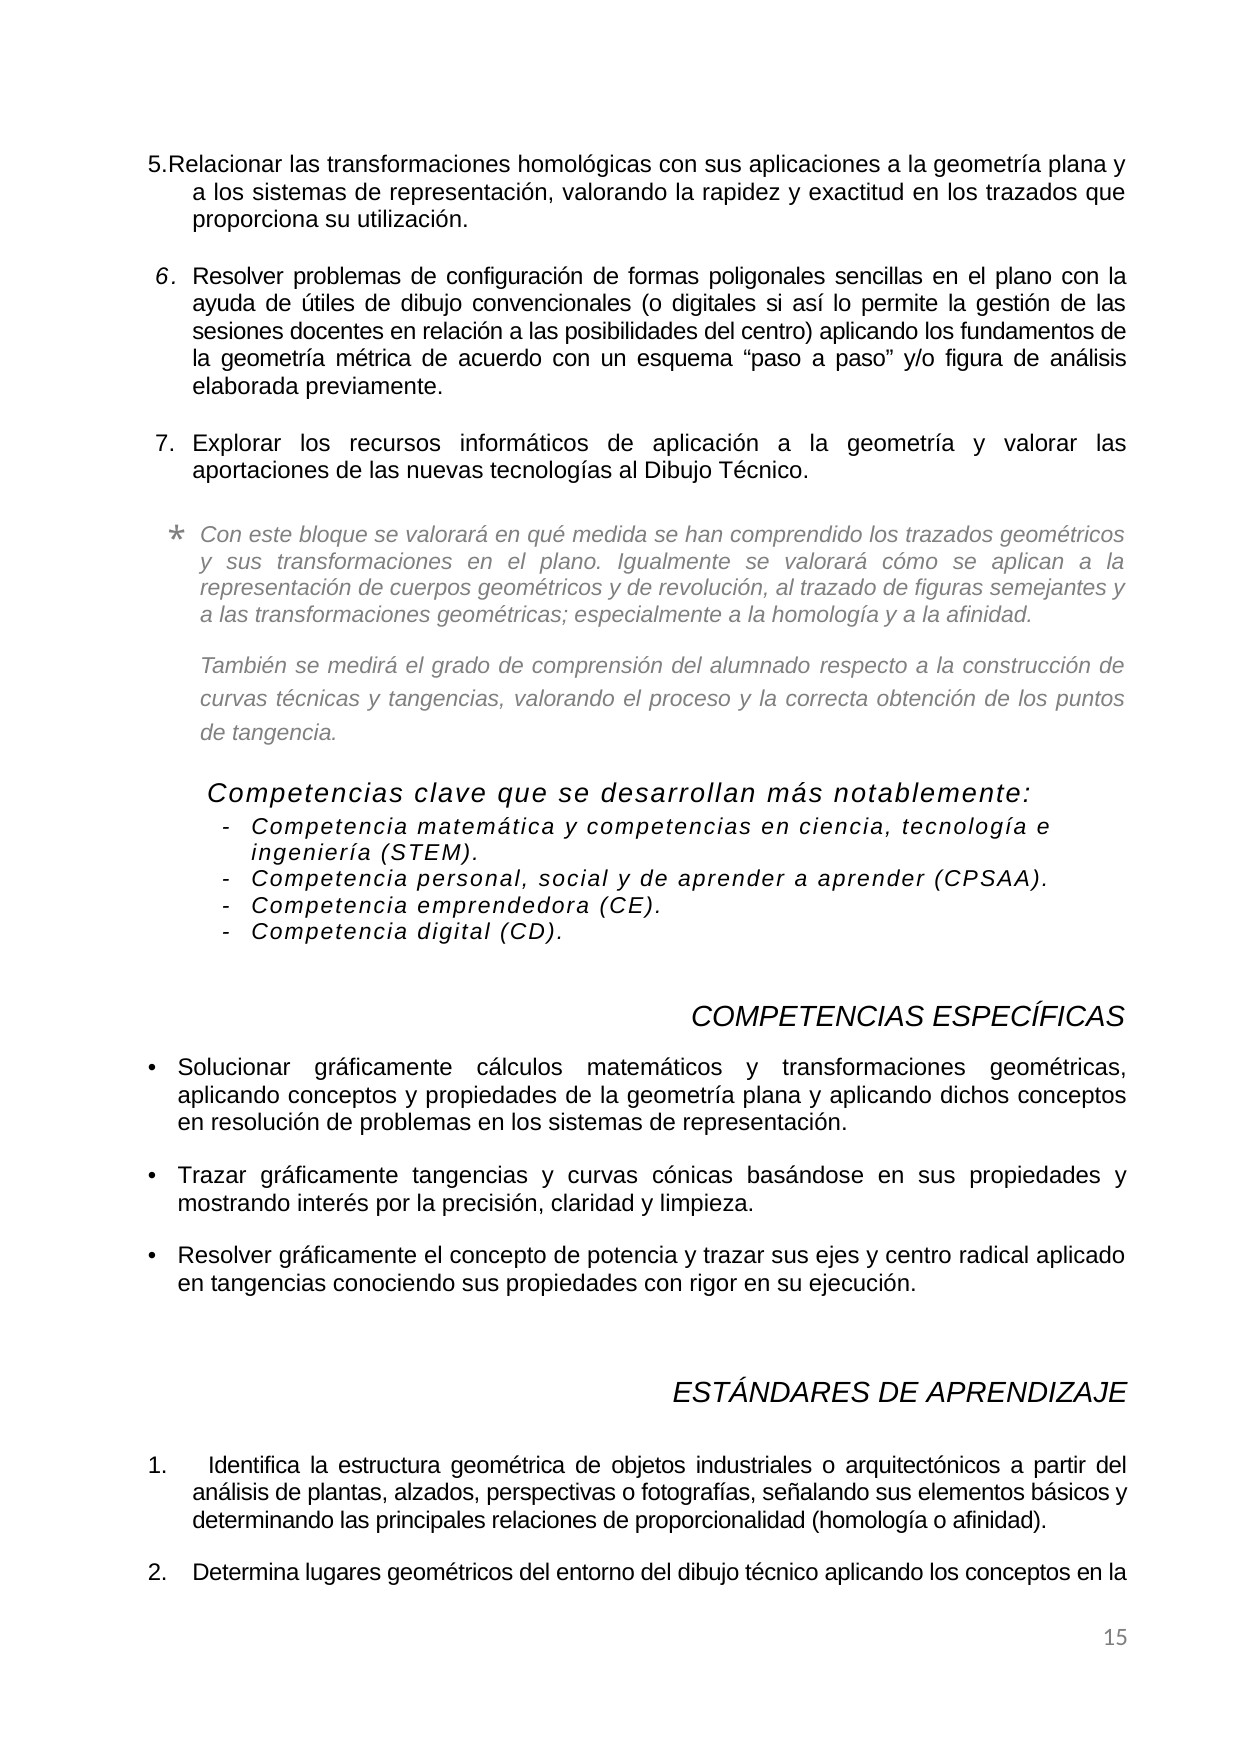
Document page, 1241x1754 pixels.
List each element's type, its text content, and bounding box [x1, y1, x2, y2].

list COMPETENCIAS ESPECÍFICAS [148, 999, 1128, 1032]
list ESTÁNDARES DE APRENDIZAJE [148, 1375, 1128, 1409]
list Resolver gráficamente el concepto de potencia y trazar sus ejes y centro radical aplicado en tangencias conociendo sus propiedades con rigor en su ejecución. [148, 1241, 1128, 1296]
list Relacionar las transformaciones homológicas con sus aplicaciones a la geometría plana y a los sistemas de representación, valorando la rapidez y exactitud en los trazados que proporciona su utilización. [148, 150, 1128, 233]
text Competencias clave que se desarrollan más notablemente: [207, 777, 1128, 808]
list Resolver problemas de configuración de formas poligonales sencillas en el plano con la ayuda de útiles de dibujo convencionales (o digitales si así lo permite la gestión de las sesiones docentes en relación a las posibilidades del centro) aplicando los fundamentos de la geometría métrica de acuerdo con un esquema “paso a paso” y/o figura de análisis elaborada previamente. [155, 262, 1128, 399]
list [148, 1558, 1128, 1586]
list Trazar gráficamente tangencias y curvas cónicas basándose en sus propiedades y mostrando interés por la precisión, claridad y limpieza. [148, 1161, 1128, 1216]
list Solucionar gráficamente cálculos matemáticos y transformaciones geométricas, aplicando conceptos y propiedades de la geometría plana y aplicando dichos conceptos en resolución de problemas en los sistemas de representación. [148, 1053, 1128, 1136]
list 1. Identifica la estructura geométrica de objetos industriales o arquitectónicos a partir del análisis de plantas, alzados, perspectivas o fotografías, señalando sus elementos básicos y determinando las principales relaciones de proporcionalidad (homología o afinidad). [148, 1451, 1128, 1533]
list Competencia digital (CD). [222, 918, 1128, 944]
list Con este bloque se valorará en qué medida se han comprendido los trazados geométricos y sus transformaciones en el plano. Igualmente se valorará cómo se aplican a la representación de cuerpos geométricos y de revolución, al trazado de figuras semejantes y a las transformaciones geométricas; especialmente a la homología y a la afinidad. [200, 521, 1128, 627]
list Explorar los recursos informáticos de aplicación a la geometría y valorar las aportaciones de las nuevas tecnologías al Dibujo Técnico. [155, 429, 1128, 484]
list Competencia personal, social y de aprender a aprender (CPSAA). [222, 865, 1128, 892]
list También se medirá el grado de comprensión del alumnado respecto a la construcción de curvas técnicas y tangencias, valorando el proceso y la correcta obtención de los puntos de tangencia. [200, 652, 1128, 752]
list Competencia matemática y competencias en ciencia, tecnología e ingeniería (STEM). [222, 813, 1128, 865]
list Competencia emprendedora (CE). [222, 892, 1128, 918]
